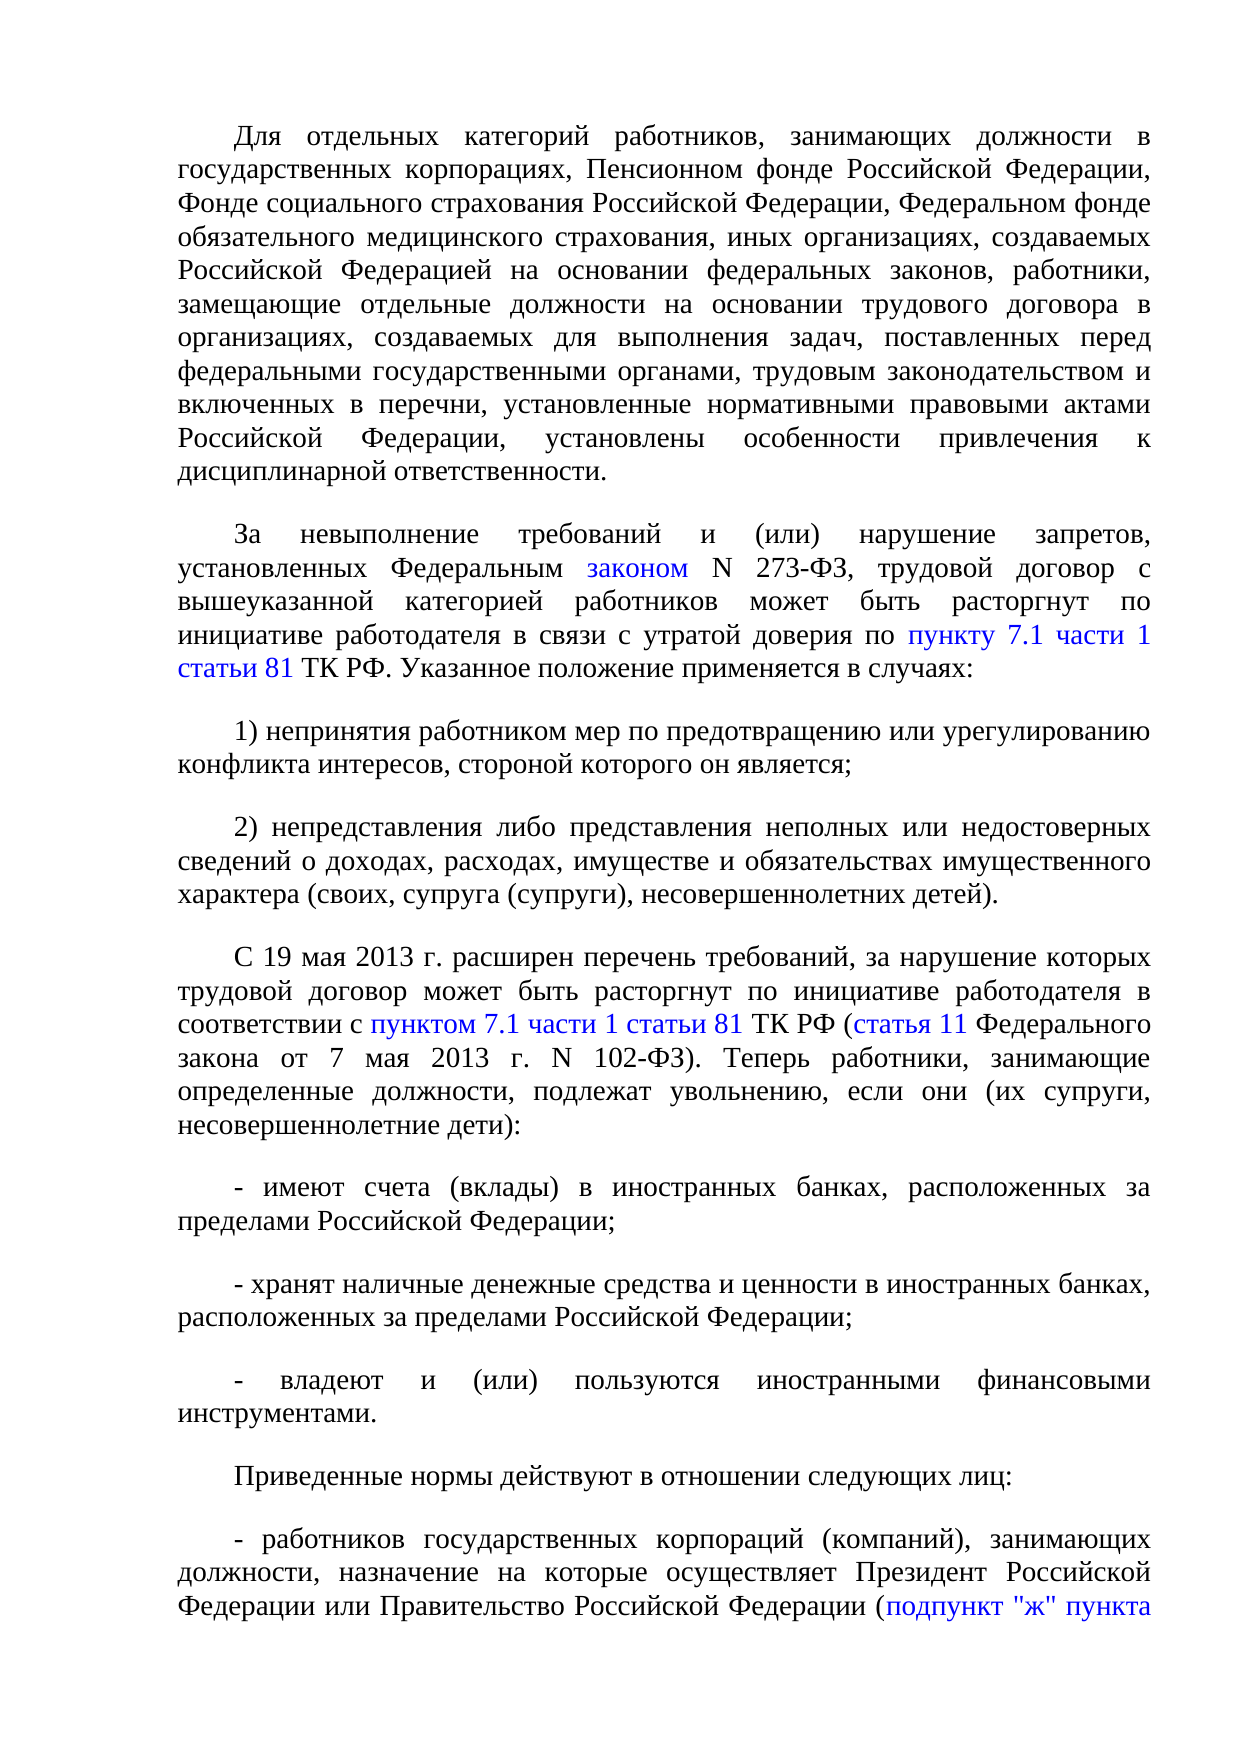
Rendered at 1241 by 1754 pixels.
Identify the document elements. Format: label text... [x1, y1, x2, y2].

text С 19 мая 2013 г. расширен перечень требований, за нарушение которых трудовой договор может быть расторгнут по инициативе работодателя в соответствии с пунктом 7.1 части 1 статьи 81 ТК РФ (статья 11 Федерального закона от 7 мая 2013 г. N 102-ФЗ). Теперь работники, занимающие определенные должности, подлежат увольнению, если они (их супруги, несовершеннолетние дети): [177, 939, 1152, 1140]
text Приведенные нормы действуют в отношении следующих лиц: [177, 1458, 1152, 1492]
text За невыполнение требований и (или) нарушение запретов, установленных Федеральным законом N 273-ФЗ, трудовой договор с вышеуказанной категорией работников может быть расторгнут по инициативе работодателя в связи с утратой доверия по пункту 7.1 части 1 статьи 81 ТК РФ. Указанное положение применяется в случаях: [177, 516, 1152, 684]
text - имеют счета (вклады) в иностранных банках, расположенных за пределами Российской Федерации; [177, 1169, 1152, 1237]
text 1) непринятия работником мер по предотвращению или урегулированию конфликта интересов, стороной которого он является; [177, 713, 1152, 780]
text Для отдельных категорий работников, занимающих должности в государственных корпорациях, Пенсионном фонде Российской Федерации, Фонде социального страхования Российской Федерации, Федеральном фонде обязательного медицинского страхования, иных организациях, создаваемых Российской Федерацией на основании федеральных законов, работники, замещающие отдельные должности на основании трудового договора в организациях, создаваемых для выполнения задач, поставленных перед федеральными государственными органами, трудовым законодательством и включенных в перечни, установленные нормативными правовыми актами Российской Федерации, установлены особенности привлечения к дисциплинарной ответственности. [177, 118, 1152, 487]
text - хранят наличные денежные средства и ценности в иностранных банках, расположенных за пределами Российской Федерации; [177, 1266, 1152, 1333]
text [177, 1521, 1152, 1622]
text - владеют и (или) пользуются иностранными финансовыми инструментами. [177, 1362, 1152, 1429]
text 2) непредставления либо представления неполных или недостоверных сведений о доходах, расходах, имуществе и обязательствах имущественного характера (своих, супруга (супруги), несовершеннолетних детей). [177, 809, 1152, 910]
